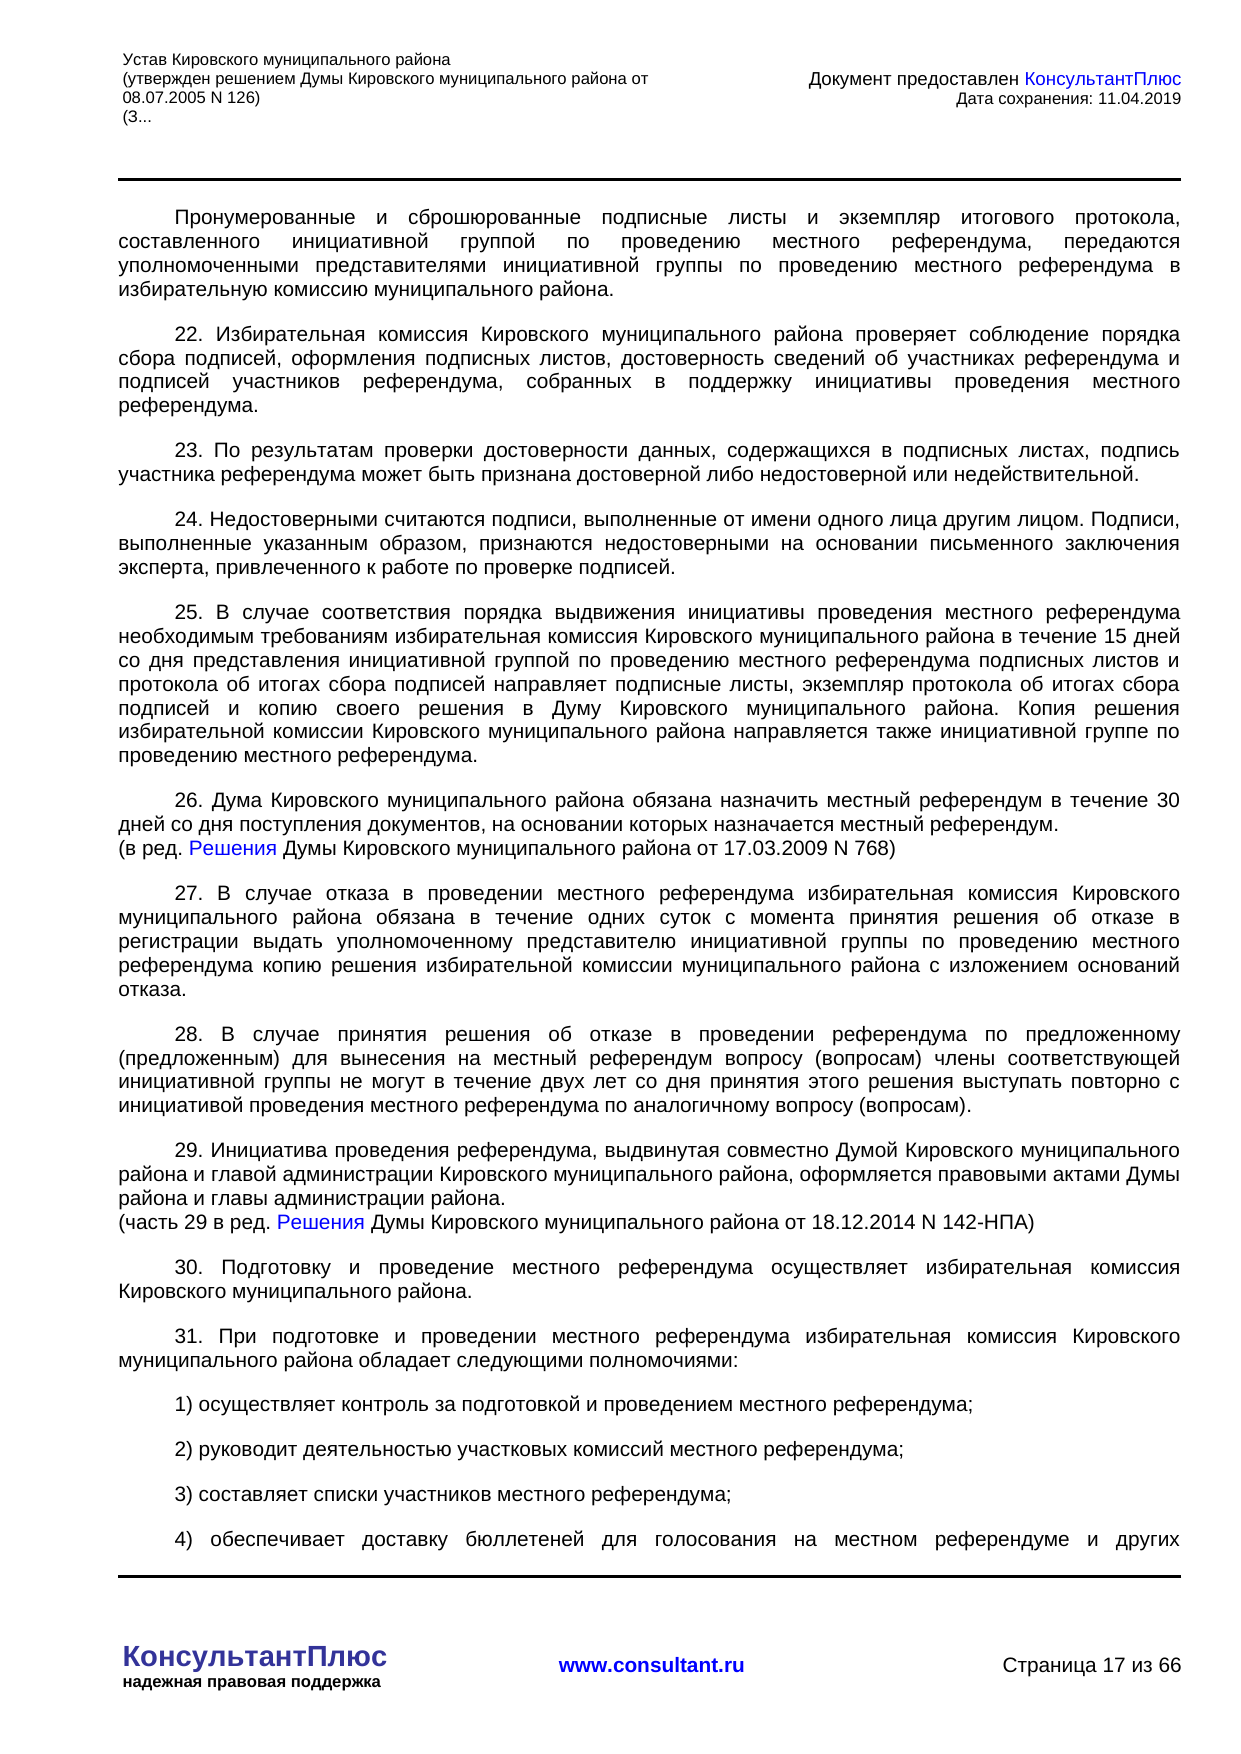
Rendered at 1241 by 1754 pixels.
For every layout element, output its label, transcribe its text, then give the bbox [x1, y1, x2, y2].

text 3) составляет списки участников местного референдума; [118, 1482, 1181, 1506]
text (часть 29 в ред. Решения Думы Кировского муниципального района от 18.12.2014 N 142-НПА) [118, 1210, 1181, 1234]
text 30. Подготовку и проведение местного референдума осуществляет избирательная комиссия Кировского муниципального района. [118, 1255, 1181, 1303]
text (в ред. Решения Думы Кировского муниципального района от 17.03.2009 N 768) [118, 836, 1181, 860]
text 29. Инициатива проведения референдума, выдвинутая совместно Думой Кировского муниципального района и главой администрации Кировского муниципального района, оформляется правовыми актами Думы района и главы администрации района. [118, 1138, 1181, 1210]
text 27. В случае отказа в проведении местного референдума избирательная комиссия Кировского муниципального района обязана в течение одних суток с момента принятия решения об отказе в регистрации выдать уполномоченному представителю инициативной группы по проведению местного референдума копию решения избирательной комиссии муниципального района с изложением оснований отказа. [118, 881, 1181, 1001]
text 26. Дума Кировского муниципального района обязана назначить местный референдум в течение 30 дней со дня поступления документов, на основании которых назначается местный референдум. [118, 788, 1181, 836]
text Пронумерованные и сброшюрованные подписные листы и экземпляр итогового протокола, составленного инициативной группой по проведению местного референдума, передаются уполномоченными представителями инициативной группы по проведению местного референдума в избирательную комиссию муниципального района. [118, 205, 1181, 301]
text 1) осуществляет контроль за подготовкой и проведением местного референдума; [118, 1392, 1181, 1416]
text 31. При подготовке и проведении местного референдума избирательная комиссия Кировского муниципального района обладает следующими полномочиями: [118, 1323, 1181, 1371]
text 24. Недостоверными считаются подписи, выполненные от имени одного лица другим лицом. Подписи, выполненные указанным образом, признаются недостоверными на основании письменного заключения эксперта, привлеченного к работе по проверке подписей. [118, 507, 1181, 579]
text 2) руководит деятельностью участковых комиссий местного референдума; [118, 1437, 1181, 1461]
text 28. В случае принятия решения об отказе в проведении референдума по предложенному (предложенным) для вынесения на местный референдум вопросу (вопросам) члены соответствующей инициативной группы не могут в течение двух лет со дня принятия этого решения выступать повторно с инициативой проведения местного референдума по аналогичному вопросу (вопросам). [118, 1021, 1181, 1117]
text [118, 1527, 1181, 1551]
text 23. По результатам проверки достоверности данных, содержащихся в подписных листах, подпись участника референдума может быть признана достоверной либо недостоверной или недействительной. [118, 438, 1181, 486]
text 22. Избирательная комиссия Кировского муниципального района проверяет соблюдение порядка сбора подписей, оформления подписных листов, достоверность сведений об участниках референдума и подписей участников референдума, собранных в поддержку инициативы проведения местного референдума. [118, 321, 1181, 417]
text 25. В случае соответствия порядка выдвижения инициативы проведения местного референдума необходимым требованиям избирательная комиссия Кировского муниципального района в течение 15 дней со дня представления инициативной группой по проведению местного референдума подписных листов и протокола об итогах сбора подписей направляет подписные листы, экземпляр протокола об итогах сбора подписей и копию своего решения в Думу Кировского муниципального района. Копия решения избирательной комиссии Кировского муниципального района направляется также инициативной группе по проведению местного референдума. [118, 599, 1181, 767]
